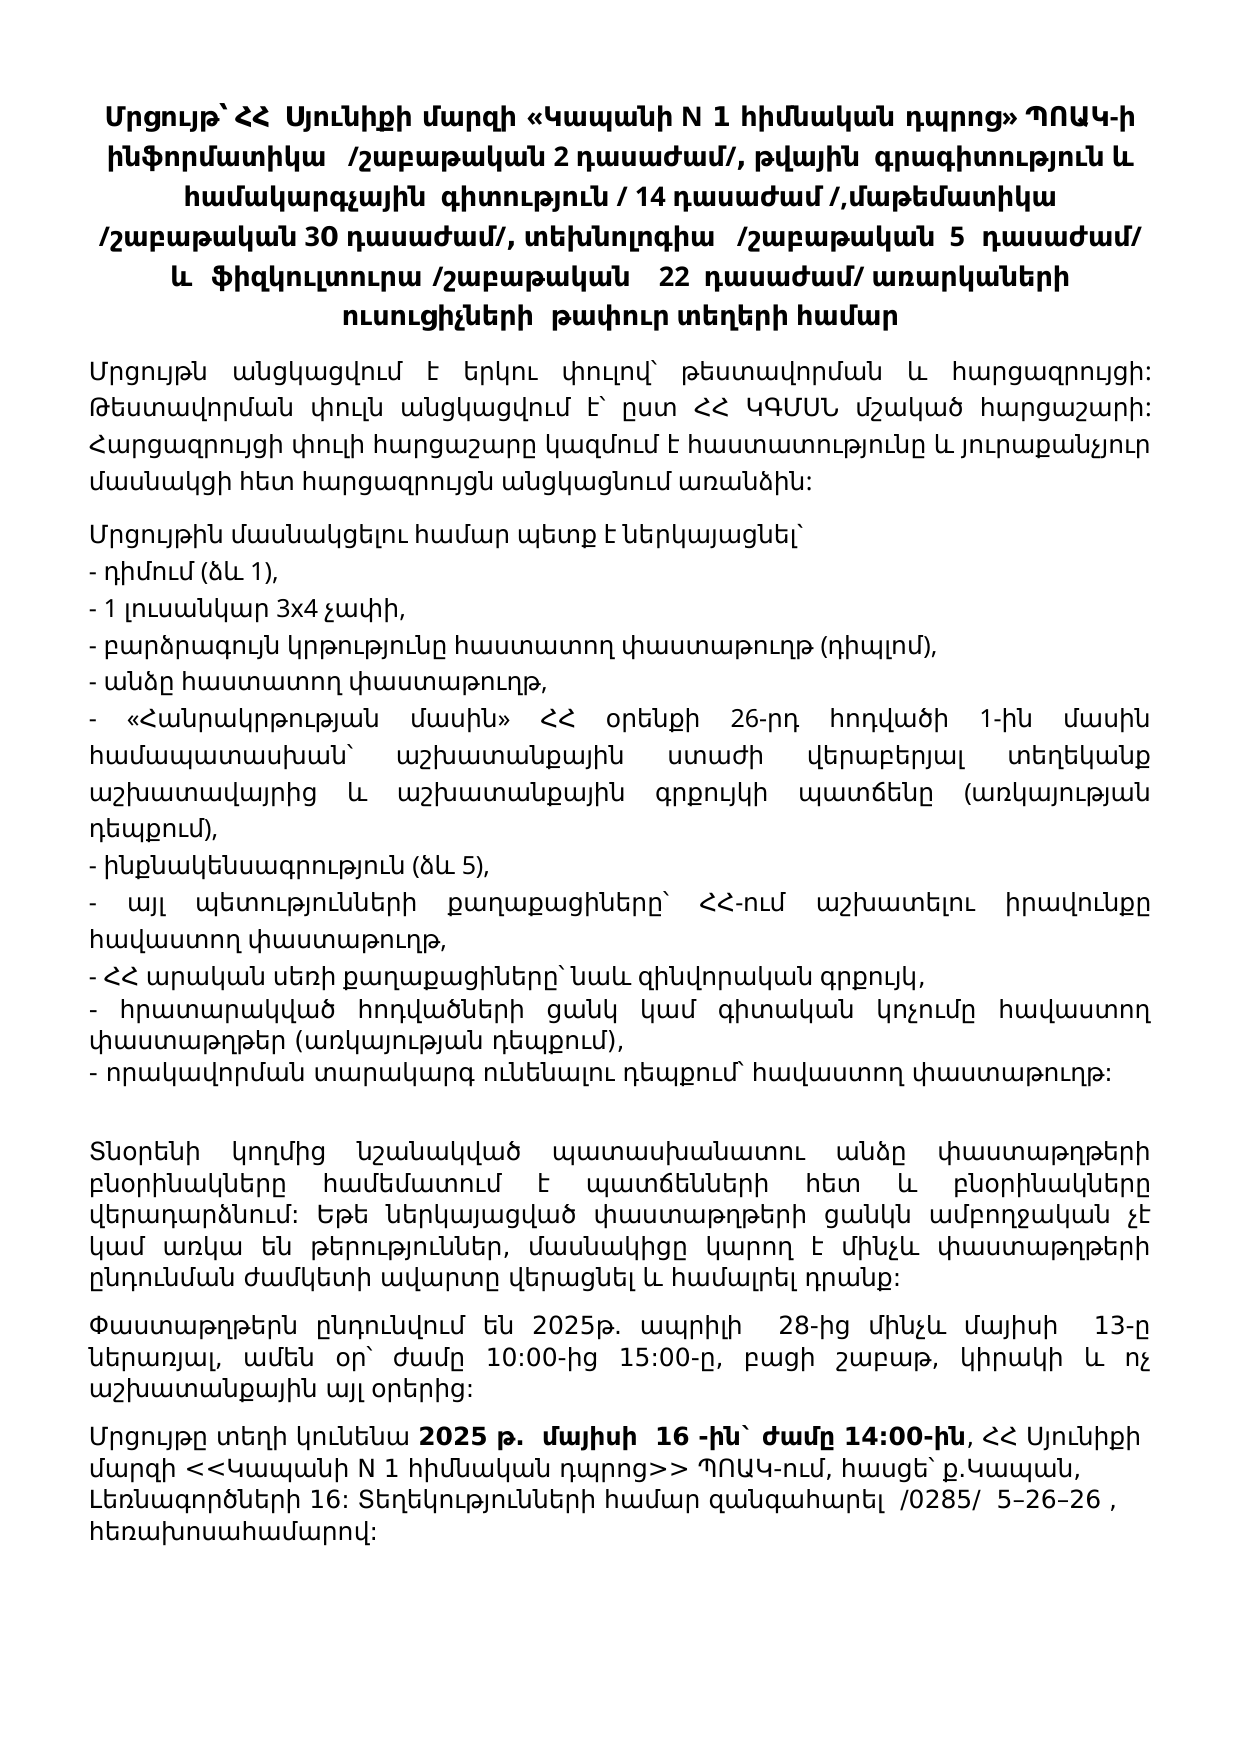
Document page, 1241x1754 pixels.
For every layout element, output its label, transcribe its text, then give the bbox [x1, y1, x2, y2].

text Մրցույթն անցկացվում է երկու փուլով՝ թեստավորման և հարցազրույցի: Թեստավորման փուլն անցկացվում է՝ ըստ ՀՀ ԿԳՄՍՆ մշակած հարցաշարի: Հարցազրույցի փուլի հարցաշարը կազմում է հաստատությունը և յուրաքանչյուր մասնակցի հետ հարցազրույցն անցկացնում առանձին: [89, 353, 1152, 498]
text Մրցույթը տեղի կունենա 2025 թ. մայիսի 16 -ին` ժամը 14:00-ին, ՀՀ Սյունիքի մարզի <<Կապանի N 1 հիմնական դպրոց>> ՊՈԱԿ-ում, հասցե՝ ք.Կապան, Լեռնագործների 16: Տեղեկությունների համար զանգահարել /0285/ 5–26–26 , հեռախոսահամարով: [89, 1422, 1152, 1546]
text - ինքնակենսագրություն (ձև 5), [89, 848, 1152, 882]
text - դիմում (ձև 1), [89, 554, 1152, 588]
text Փաստաթղթերն ընդունվում են 2025թ. ապրիլի 28-ից մինչև մայիսի 13-ը ներառյալ, ամեն օր՝ ժամը 10:00-ից 15:00-ը, բացի շաբաթ, կիրակի և ոչ աշխատանքային այլ օրերից: [89, 1311, 1152, 1403]
text Մրցույթին մասնակցելու համար պետք է ներկայացնել` [89, 517, 1152, 551]
text - անձը հաստատող փաստաթուղթ, [89, 664, 1152, 698]
text - 1 լուսանկար 3x4 չափի, [89, 591, 1152, 624]
text Տնօրենի կողմից նշանակված պատասխանատու անձը փաստաթղթերի բնօրինակները համեմատում է պատճենների հետ և բնօրինակները վերադարձնում: Եթե ներկայացված փաստաթղթերի ցանկն ամբողջական չէ կամ առկա են թերություններ, մասնակիցը կարող է մինչև փաստաթղթերի ընդունման ժամկետի ավարտը վերացնել և համալրել դրանք: [89, 1137, 1152, 1292]
text - ՀՀ արական սեռի քաղաքացիները՝ նաև զինվորական գրքույկ, [89, 958, 1152, 992]
text - «Հանրակրթության մասին» ՀՀ օրենքի 26-րդ հոդվածի 1-ին մասին համապատասխան՝ աշխատանքային ստաժի վերաբերյալ տեղեկանք աշխատավայրից և աշխատանքային գրքույկի պատճենը (առկայության դեպքում), [89, 701, 1152, 845]
text - հրատարակված հոդվածների ցանկ կամ գիտական կոչումը հավաստող փաստաթղթեր (առկայության դեպքում), [89, 995, 1152, 1056]
text - բարձրագույն կրթությունը հաստատող փաստաթուղթ (դիպլոմ), [89, 627, 1152, 661]
text - որակավորման տարակարգ ունենալու դեպքում՝ հավաստող փաստաթուղթ: [89, 1058, 1152, 1087]
text Մրցույթ՝ ՀՀ Սյունիքի մարզի «Կապանի N 1 հիմնական դպրոց» ՊՈԱԿ-ի ինֆորմատիկա /շաբաթական 2 դասաժամ/, թվային գրագիտություն և համակարգչային գիտություն / 14 դասաժամ /,մաթեմատիկա /շաբաթական 30 դասաժամ/, տեխնոլոգիա /շաբաթական 5 դասաժամ/ և ֆիզկուլտուրա /շաբաթական 22 դասաժամ/ առարկաների ուսուցիչների թափուր տեղերի համար [89, 98, 1152, 334]
text - այլ պետությունների քաղաքացիները՝ ՀՀ-ում աշխատելու իրավունքը հավաստող փաստաթուղթ, [89, 885, 1152, 956]
